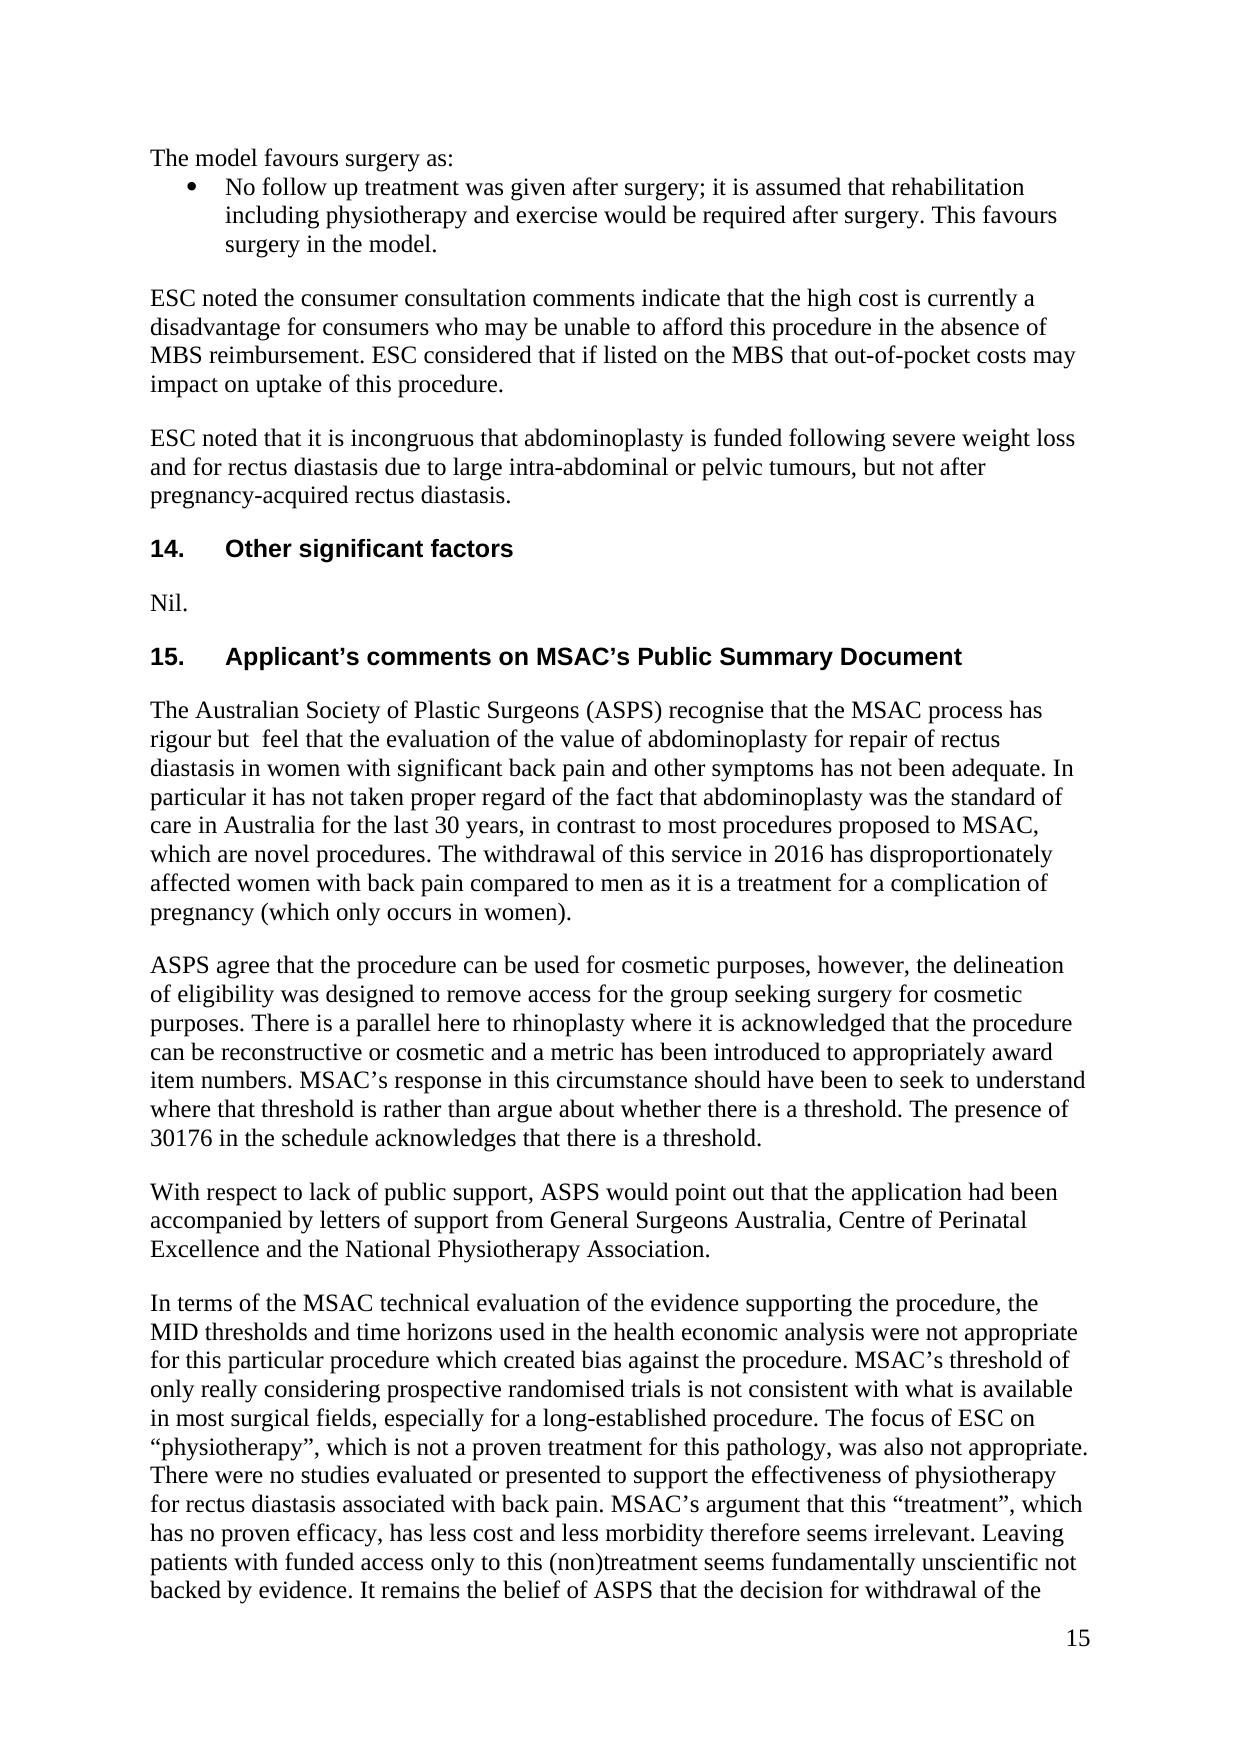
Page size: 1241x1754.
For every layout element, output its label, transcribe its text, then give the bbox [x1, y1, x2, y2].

text Nil. [150, 588, 1090, 617]
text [150, 1288, 1090, 1604]
list No follow up treatment was given after surgery; it is assumed that rehabilitation including physiotherapy and exercise would be required after surgery. This favours surgery in the model. [187, 172, 1090, 258]
subtitle Other significant factors [150, 534, 1090, 563]
subtitle Applicant’s comments on MSAC’s Public Summary Document [150, 642, 1090, 671]
text ESC noted that it is incongruous that abdominoplasty is funded following severe weight loss and for rectus diastasis due to large intra-abdominal or pelvic tumours, but not after pregnancy-acquired rectus diastasis. [150, 423, 1090, 509]
text The Australian Society of Plastic Surgeons (ASPS) recognise that the MSAC process has rigour but feel that the evaluation of the value of abdominoplasty for repair of rectus diastasis in women with significant back pain and other symptoms has not been adequate. In particular it has not taken proper regard of the fact that abdominoplasty was the standard of care in Australia for the last 30 years, in contrast to most procedures proposed to MSAC, which are novel procedures. The withdrawal of this service in 2016 has disproportionately affected women with back pain compared to men as it is a treatment for a complication of pregnancy (which only occurs in women). [150, 696, 1090, 926]
text With respect to lack of public support, ASPS would point out that the application had been accompanied by letters of support from General Surgeons Australia, Centre of Perinatal Excellence and the National Physiotherapy Association. [150, 1177, 1090, 1263]
text The model favours surgery as: [150, 143, 1090, 172]
text ASPS agree that the procedure can be used for cosmetic purposes, however, the delineation of eligibility was designed to remove access for the group seeking surgery for cosmetic purposes. There is a parallel here to rhinoplasty where it is acknowledged that the procedure can be reconstructive or cosmetic and a metric has been introduced to appropriately award item numbers. MSAC’s response in this circumstance should have been to seek to understand where that threshold is rather than argue about whether there is a threshold. The presence of 30176 in the schedule acknowledges that there is a threshold. [150, 951, 1090, 1152]
text ESC noted the consumer consultation comments indicate that the high cost is currently a disadvantage for consumers who may be unable to afford this procedure in the absence of MBS reimbursement. ESC considered that if listed on the MBS that out-of-pocket costs may impact on uptake of this procedure. [150, 283, 1090, 398]
